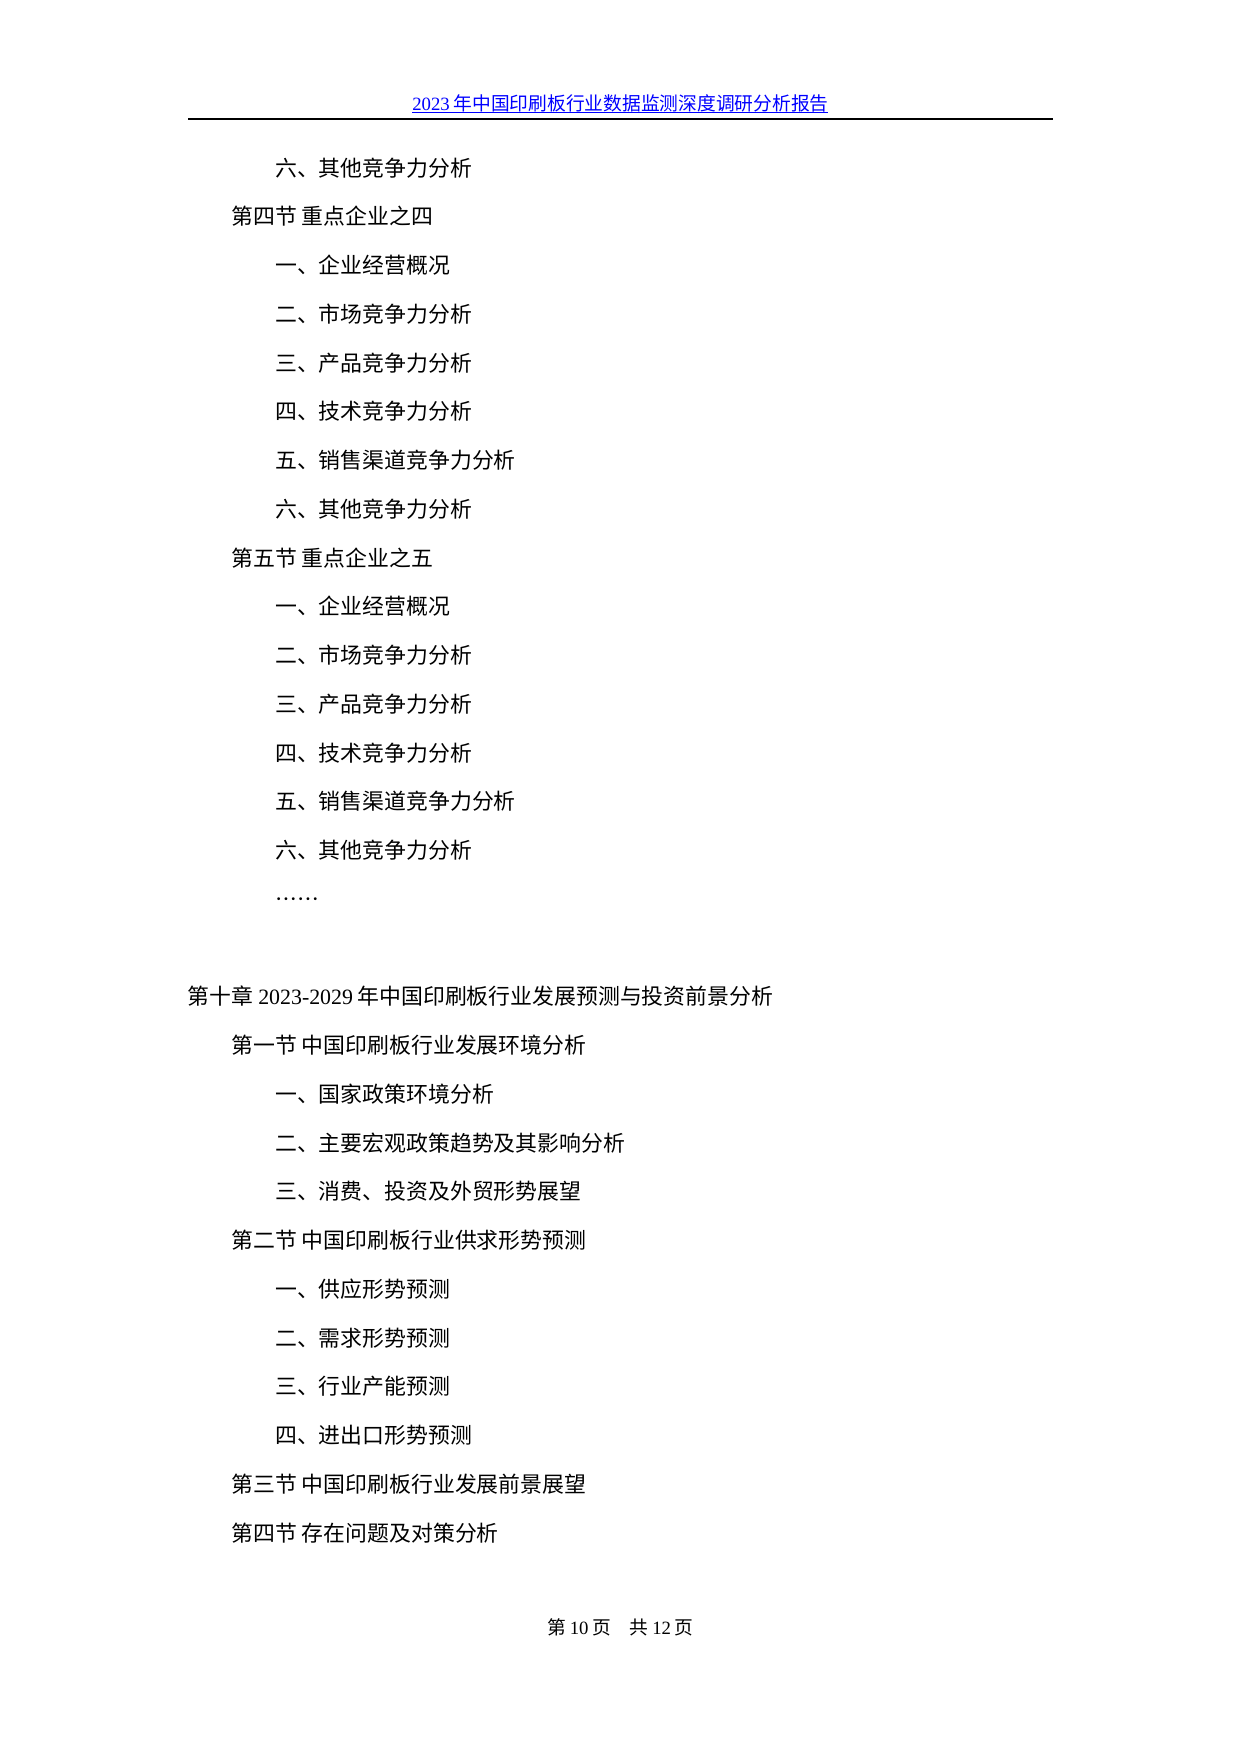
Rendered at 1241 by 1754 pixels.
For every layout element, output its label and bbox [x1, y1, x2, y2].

text [187, 150, 1053, 1548]
